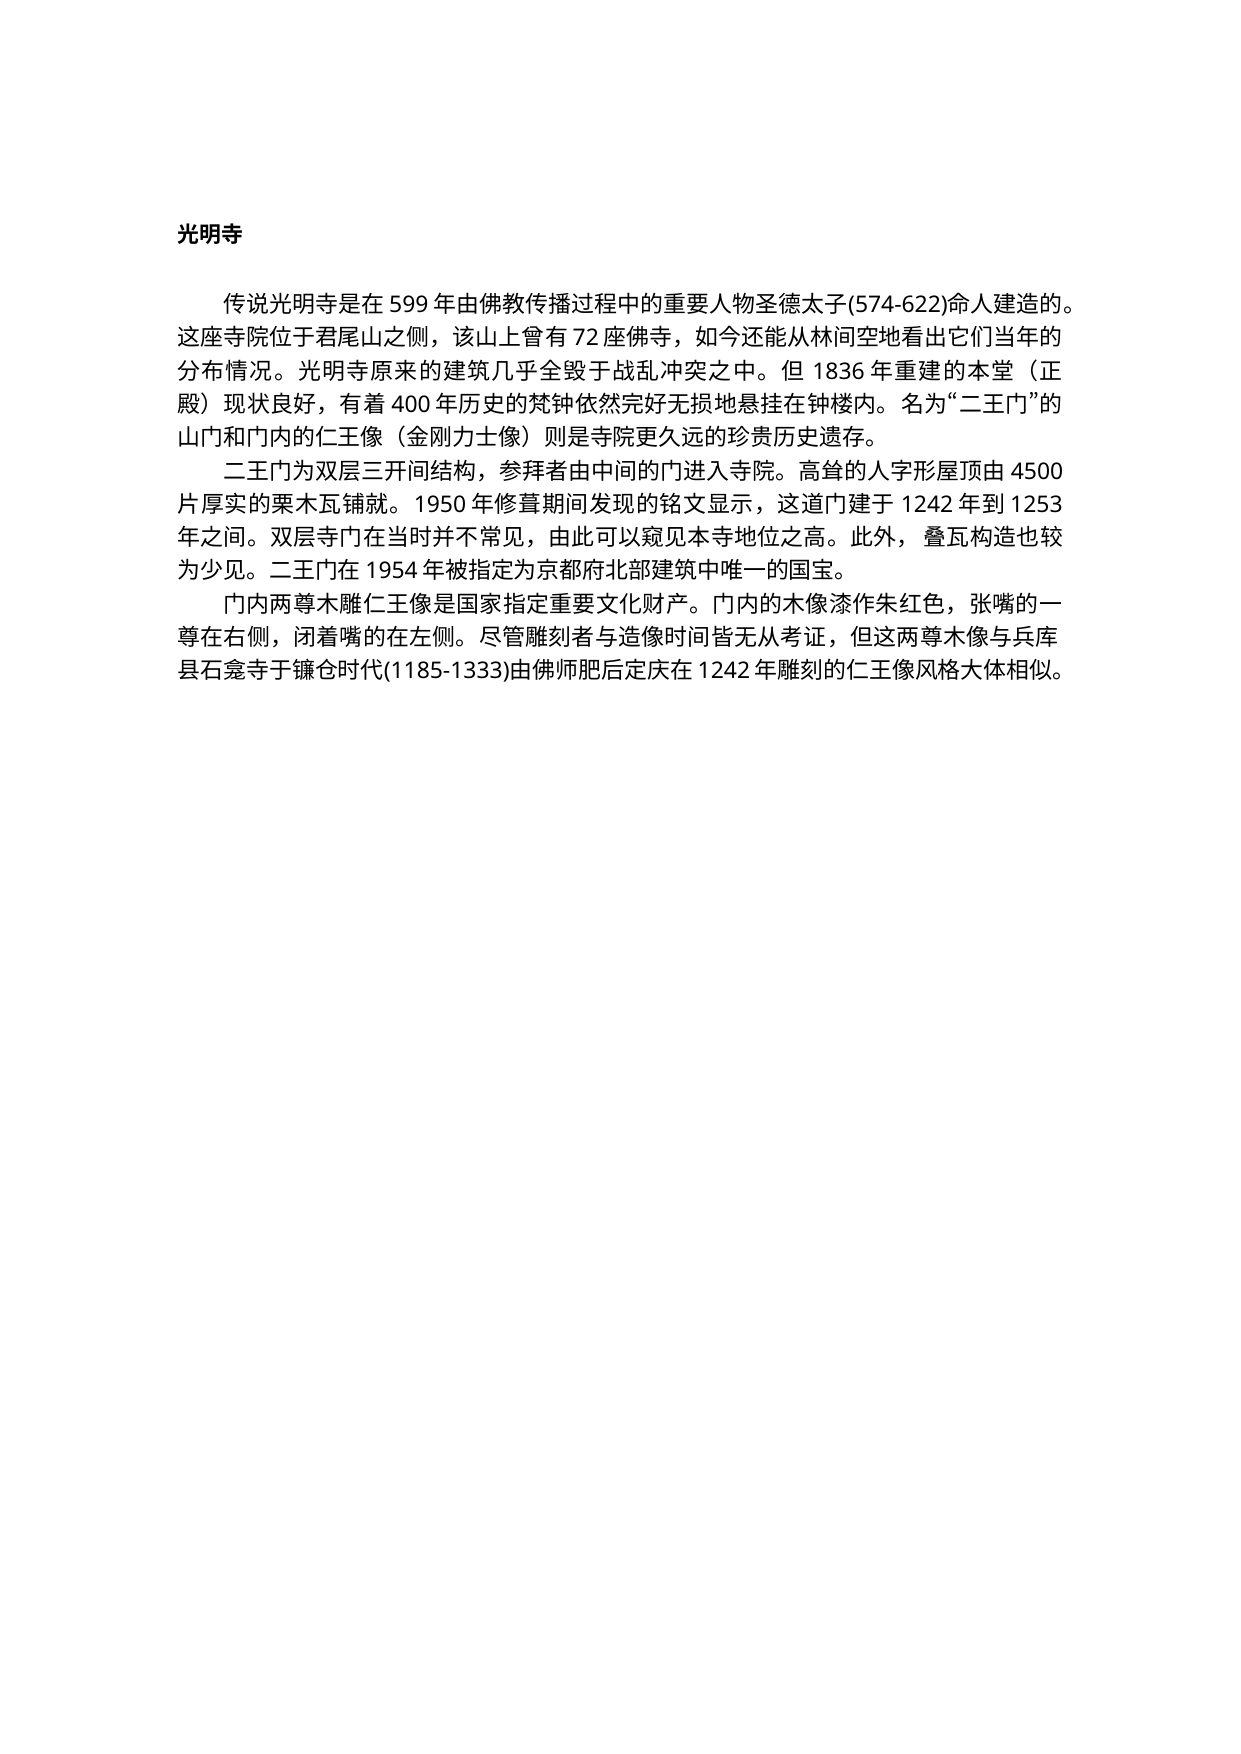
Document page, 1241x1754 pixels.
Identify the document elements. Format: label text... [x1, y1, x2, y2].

text 门内两尊木雕仁王像是国家指定重要文化财产。门内的木像漆作朱红色，张嘴的一尊在右侧，闭着嘴的在左侧。尽管雕刻者与造像时间皆无从考证，但这两尊木像与兵库县石龛寺于镰仓时代(1185-1333)由佛师肥后定庆在1242年雕刻的仁王像风格大体相似。 [177, 586, 1063, 686]
text 光明寺 [177, 217, 1063, 248]
text 传说光明寺是在599年由佛教传播过程中的重要人物圣德太子(574-622)命人建造的。这座寺院位于君尾山之侧，该山上曾有72座佛寺，如今还能从林间空地看出它们当年的分布情况。光明寺原来的建筑几乎全毁于战乱冲突之中。但1836年重建的本堂（正殿）现状良好，有着400年历史的梵钟依然完好无损地悬挂在钟楼内。名为“二王门”的山门和门内的仁王像（金刚力士像）则是寺院更久远的珍贵历史遗存。 [177, 286, 1063, 452]
text 二王门为双层三开间结构，参拜者由中间的门进入寺院。高耸的人字形屋顶由4500片厚实的栗木瓦铺就。1950年修葺期间发现的铭文显示，这道门建于1242年到1253年之间。双层寺门在当时并不常见，由此可以窥见本寺地位之高。此外，叠瓦构造也较为少见。二王门在1954年被指定为京都府北部建筑中唯一的国宝。 [177, 452, 1063, 586]
